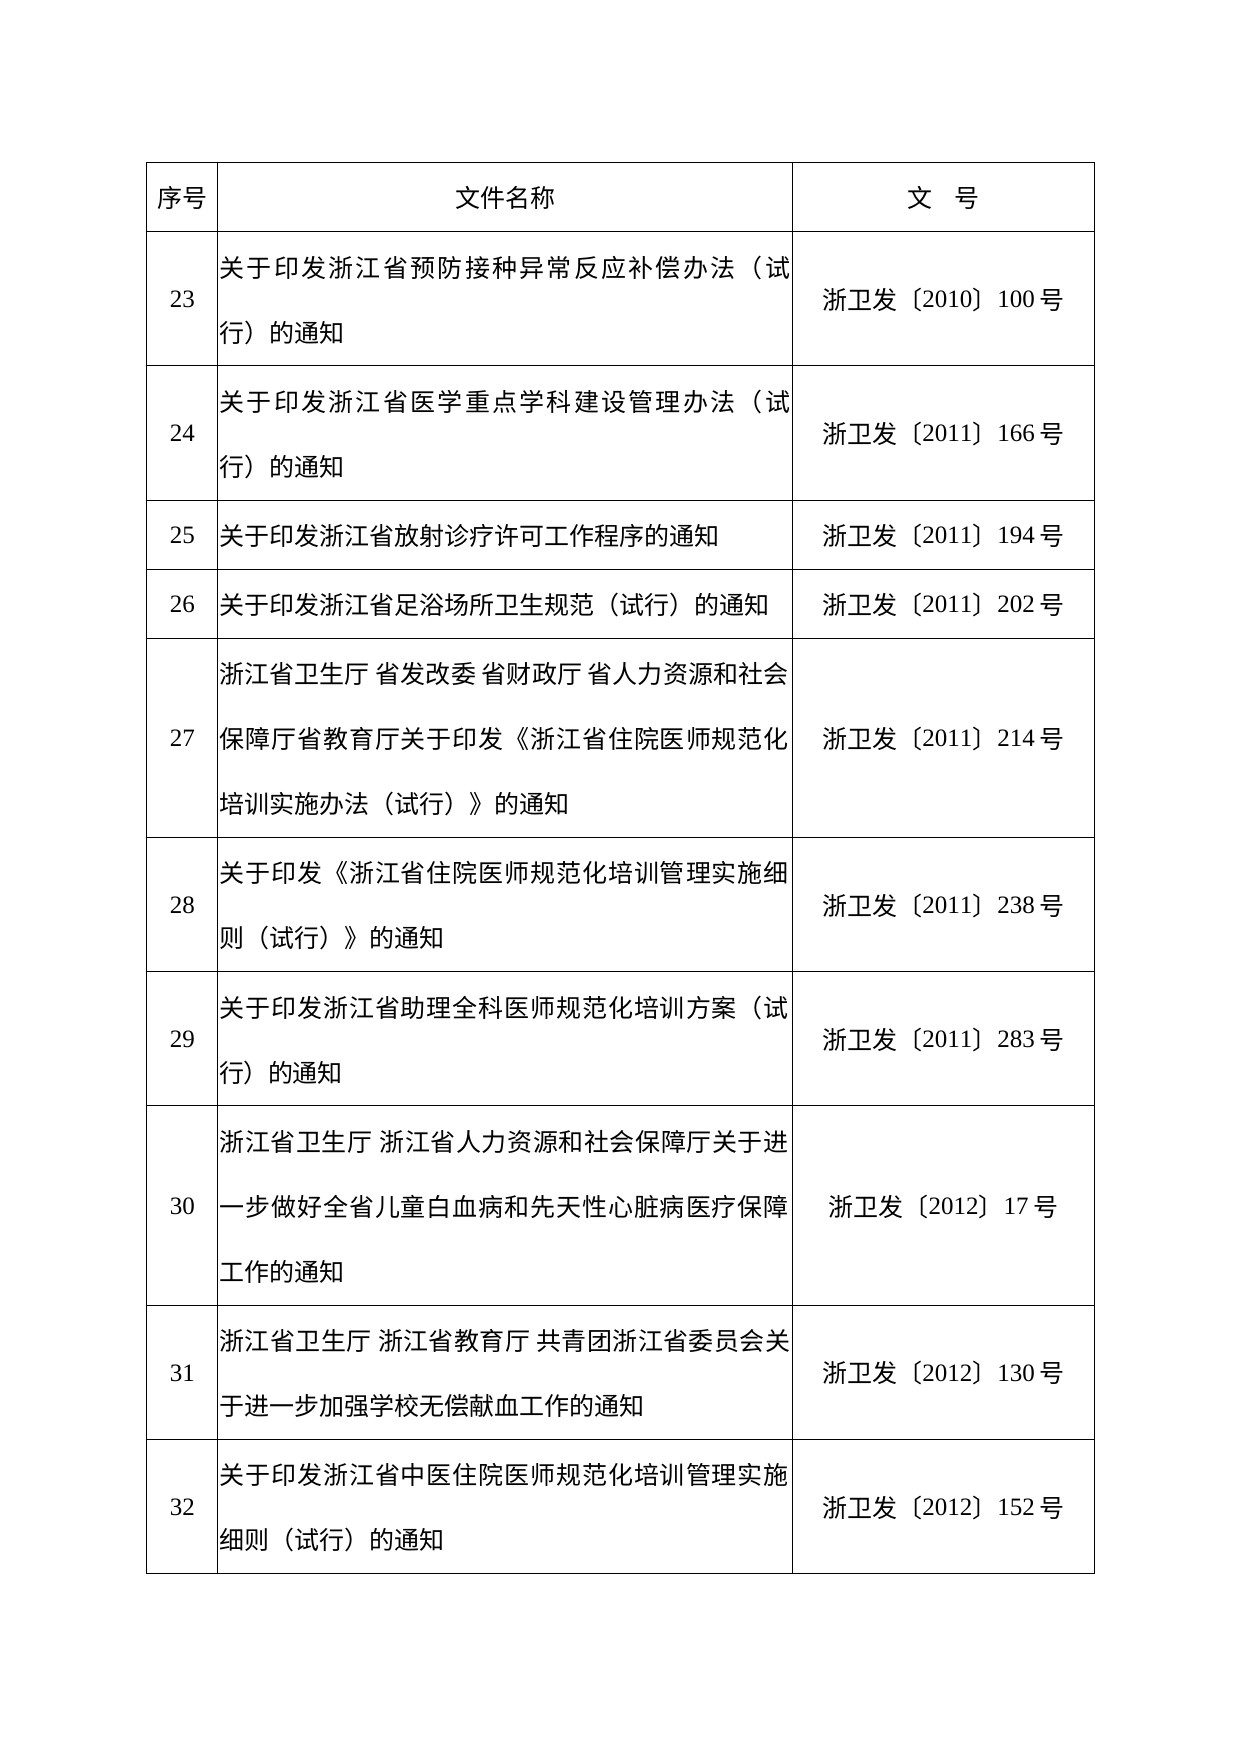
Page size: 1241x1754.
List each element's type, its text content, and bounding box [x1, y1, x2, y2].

table_cell 浙江省卫生厅 省发改委 省财政厅 省人力资源和社会保障厅省教育厅关于印发《浙江省住院医师规范化培训实施办法（试行）》的通知 [218, 639, 792, 837]
table_cell 浙卫发〔2012〕130号 [793, 1306, 1094, 1439]
table_cell 23 [147, 232, 217, 365]
table_cell 32 [147, 1440, 217, 1573]
table_cell 浙卫发〔2011〕238号 [793, 838, 1094, 971]
table_cell 29 [147, 972, 217, 1105]
table_cell 浙卫发〔2011〕166号 [793, 366, 1094, 499]
table_cell 关于印发浙江省预防接种异常反应补偿办法（试行）的通知 [218, 232, 792, 365]
table_cell 24 [147, 366, 217, 499]
table_cell 关于印发浙江省助理全科医师规范化培训方案（试行）的通知 [218, 972, 792, 1105]
table_cell 25 [147, 501, 217, 569]
table_cell 关于印发浙江省中医住院医师规范化培训管理实施细则（试行）的通知 [218, 1440, 792, 1573]
table_cell 30 [147, 1106, 217, 1304]
table_cell 浙江省卫生厅 浙江省教育厅 共青团浙江省委员会关于进一步加强学校无偿献血工作的通知 [218, 1306, 792, 1439]
table_cell 浙卫发〔2012〕152号 [793, 1440, 1094, 1573]
table_cell 浙卫发〔2011〕214号 [793, 639, 1094, 837]
table_cell 27 [147, 639, 217, 837]
table_cell 关于印发浙江省医学重点学科建设管理办法（试行）的通知 [218, 366, 792, 499]
table_cell 关于印发浙江省放射诊疗许可工作程序的通知 [218, 501, 792, 569]
table_header 文件名称 [218, 163, 792, 231]
table_cell 浙江省卫生厅 浙江省人力资源和社会保障厅关于进一步做好全省儿童白血病和先天性心脏病医疗保障工作的通知 [218, 1106, 792, 1304]
table_cell 28 [147, 838, 217, 971]
table_header 序号 [147, 163, 217, 231]
table_cell 31 [147, 1306, 217, 1439]
table_cell 浙卫发〔2010〕100号 [793, 232, 1094, 365]
table_cell 浙卫发〔2011〕194号 [793, 501, 1094, 569]
table_cell 浙卫发〔2012〕17号 [793, 1106, 1094, 1304]
table_header 文 号 [793, 163, 1094, 231]
table_cell 浙卫发〔2011〕202号 [793, 570, 1094, 638]
table_cell 关于印发《浙江省住院医师规范化培训管理实施细则（试行）》的通知 [218, 838, 792, 971]
table_cell 浙卫发〔2011〕283号 [793, 972, 1094, 1105]
table_cell 26 [147, 570, 217, 638]
table_cell 关于印发浙江省足浴场所卫生规范（试行）的通知 [218, 570, 792, 638]
